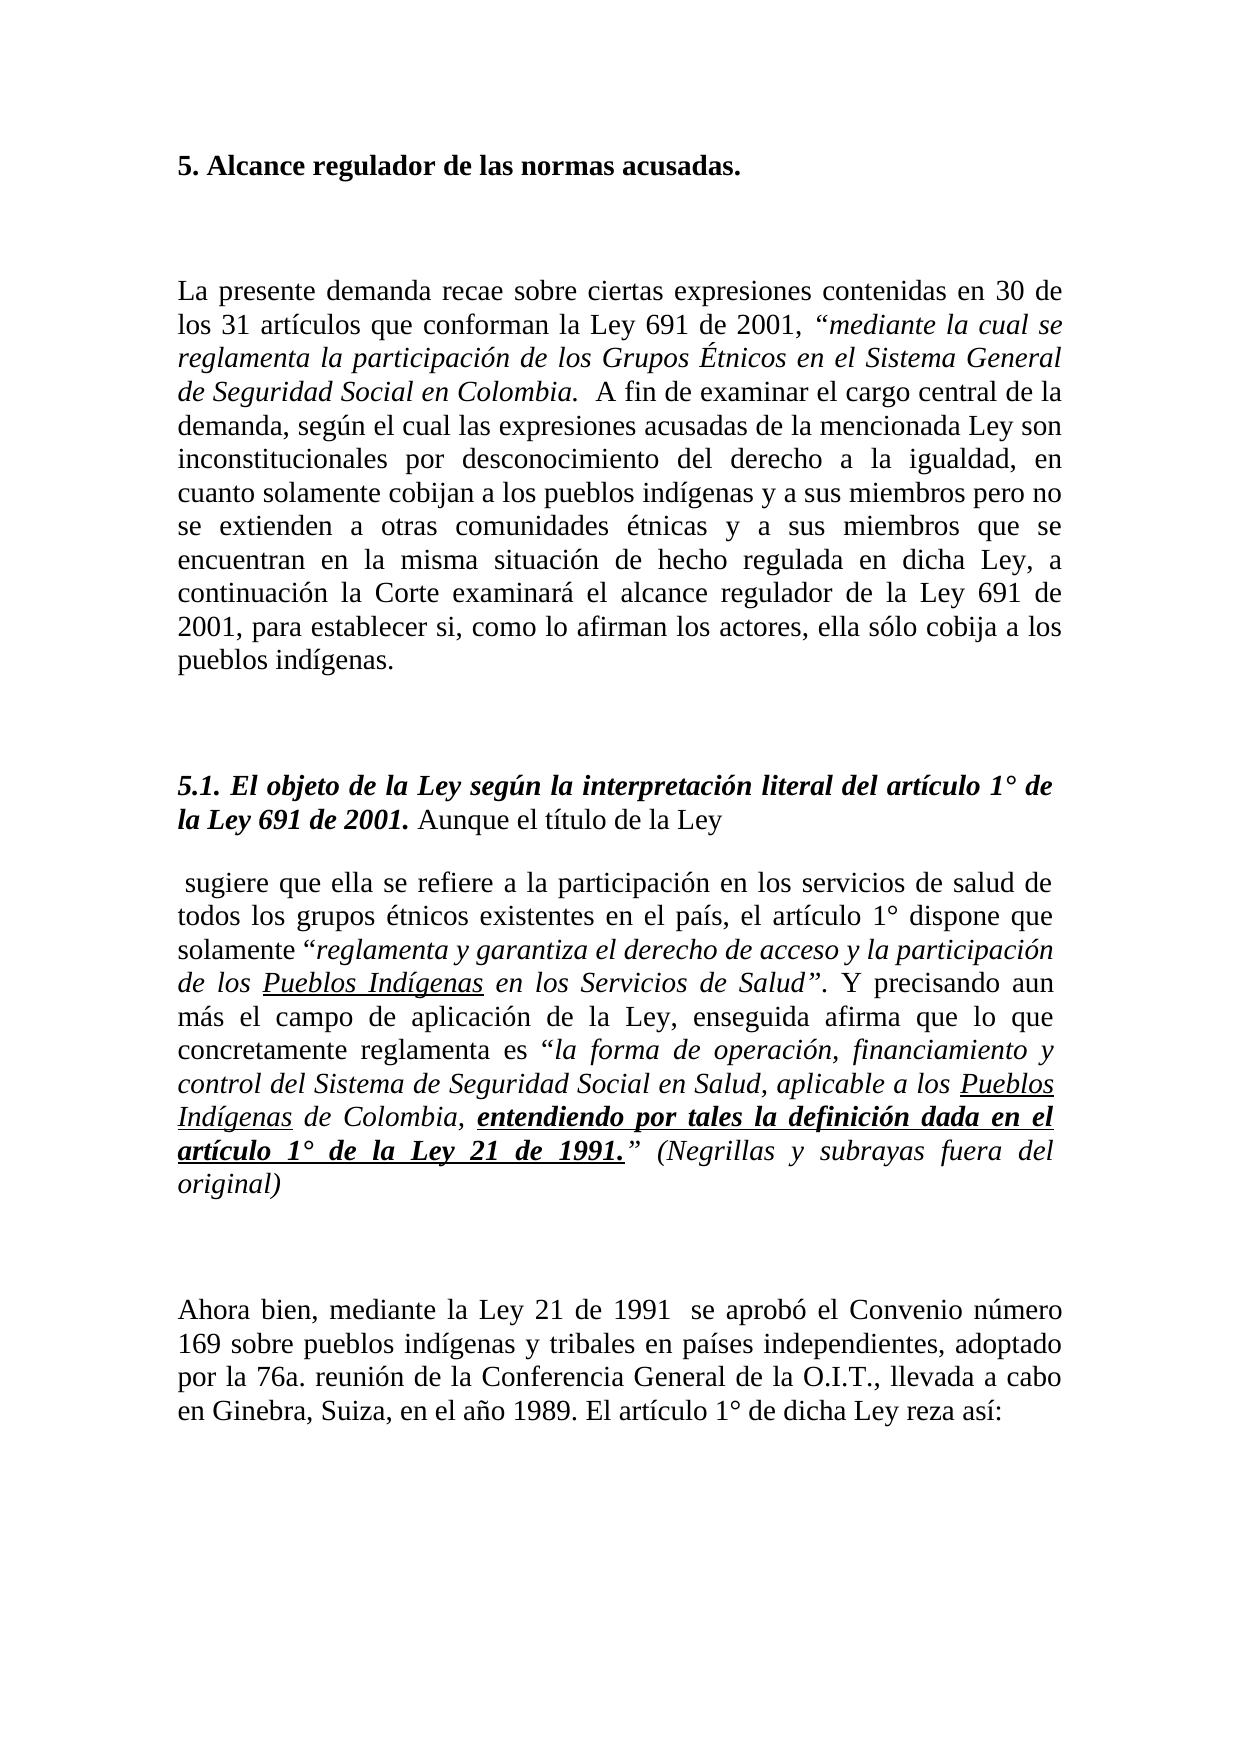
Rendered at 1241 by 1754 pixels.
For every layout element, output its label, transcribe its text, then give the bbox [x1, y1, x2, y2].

text 5.1. El objeto de la Ley según la interpretación literal del artículo 1° de la Ley 691 de 2001. Aunque el título de la Ley [177, 768, 1054, 836]
text Ahora bien, mediante la Ley 21 de 1991 se aprobó el Convenio número 169 sobre pueblos indígenas y tribales en países independientes, adoptado por la 76a. reunión de la Conferencia General de la O.I.T., llevada a cabo en Ginebra, Suiza, en el año 1989. El artículo 1° de dicha Ley reza así: [177, 1292, 1063, 1427]
text La presente demanda recae sobre ciertas expresiones contenidas en 30 de los 31 artículos que conforman la Ley 691 de 2001, “mediante la cual se reglamenta la participación de los Grupos Étnicos en el Sistema General de Seguridad Social en Colombia. A fin de examinar el cargo central de la demanda, según el cual las expresiones acusadas de la mencionada Ley son inconstitucionales por desconocimiento del derecho a la igualdad, en cuanto solamente cobijan a los pueblos indígenas y a sus miembros pero no se extienden a otras comunidades étnicas y a sus miembros que se encuentran en la misma situación de hecho regulada en dicha Ley, a continuación la Corte examinará el alcance regulador de la Ley 691 de 2001, para establecer si, como lo afirman los actores, ella sólo cobija a los pueblos indígenas. [177, 273, 1063, 676]
text sugiere que ella se refiere a la participación en los servicios de salud de todos los grupos étnicos existentes en el país, el artículo 1° dispone que solamente “reglamenta y garantiza el derecho de acceso y la participación de los Pueblos Indígenas en los Servicios de Salud”. Y precisando aun más el campo de aplicación de la Ley, enseguida afirma que lo que concretamente reglamenta es “la forma de operación, financiamiento y control del Sistema de Seguridad Social en Salud, aplicable a los Pueblos Indígenas de Colombia, entendiendo por tales la definición dada en el artículo 1° de la Ley 21 de 1991.” (Negrillas y subrayas fuera del original) [177, 865, 1054, 1200]
text 5. Alcance regulador de las normas acusadas. [177, 148, 1063, 181]
